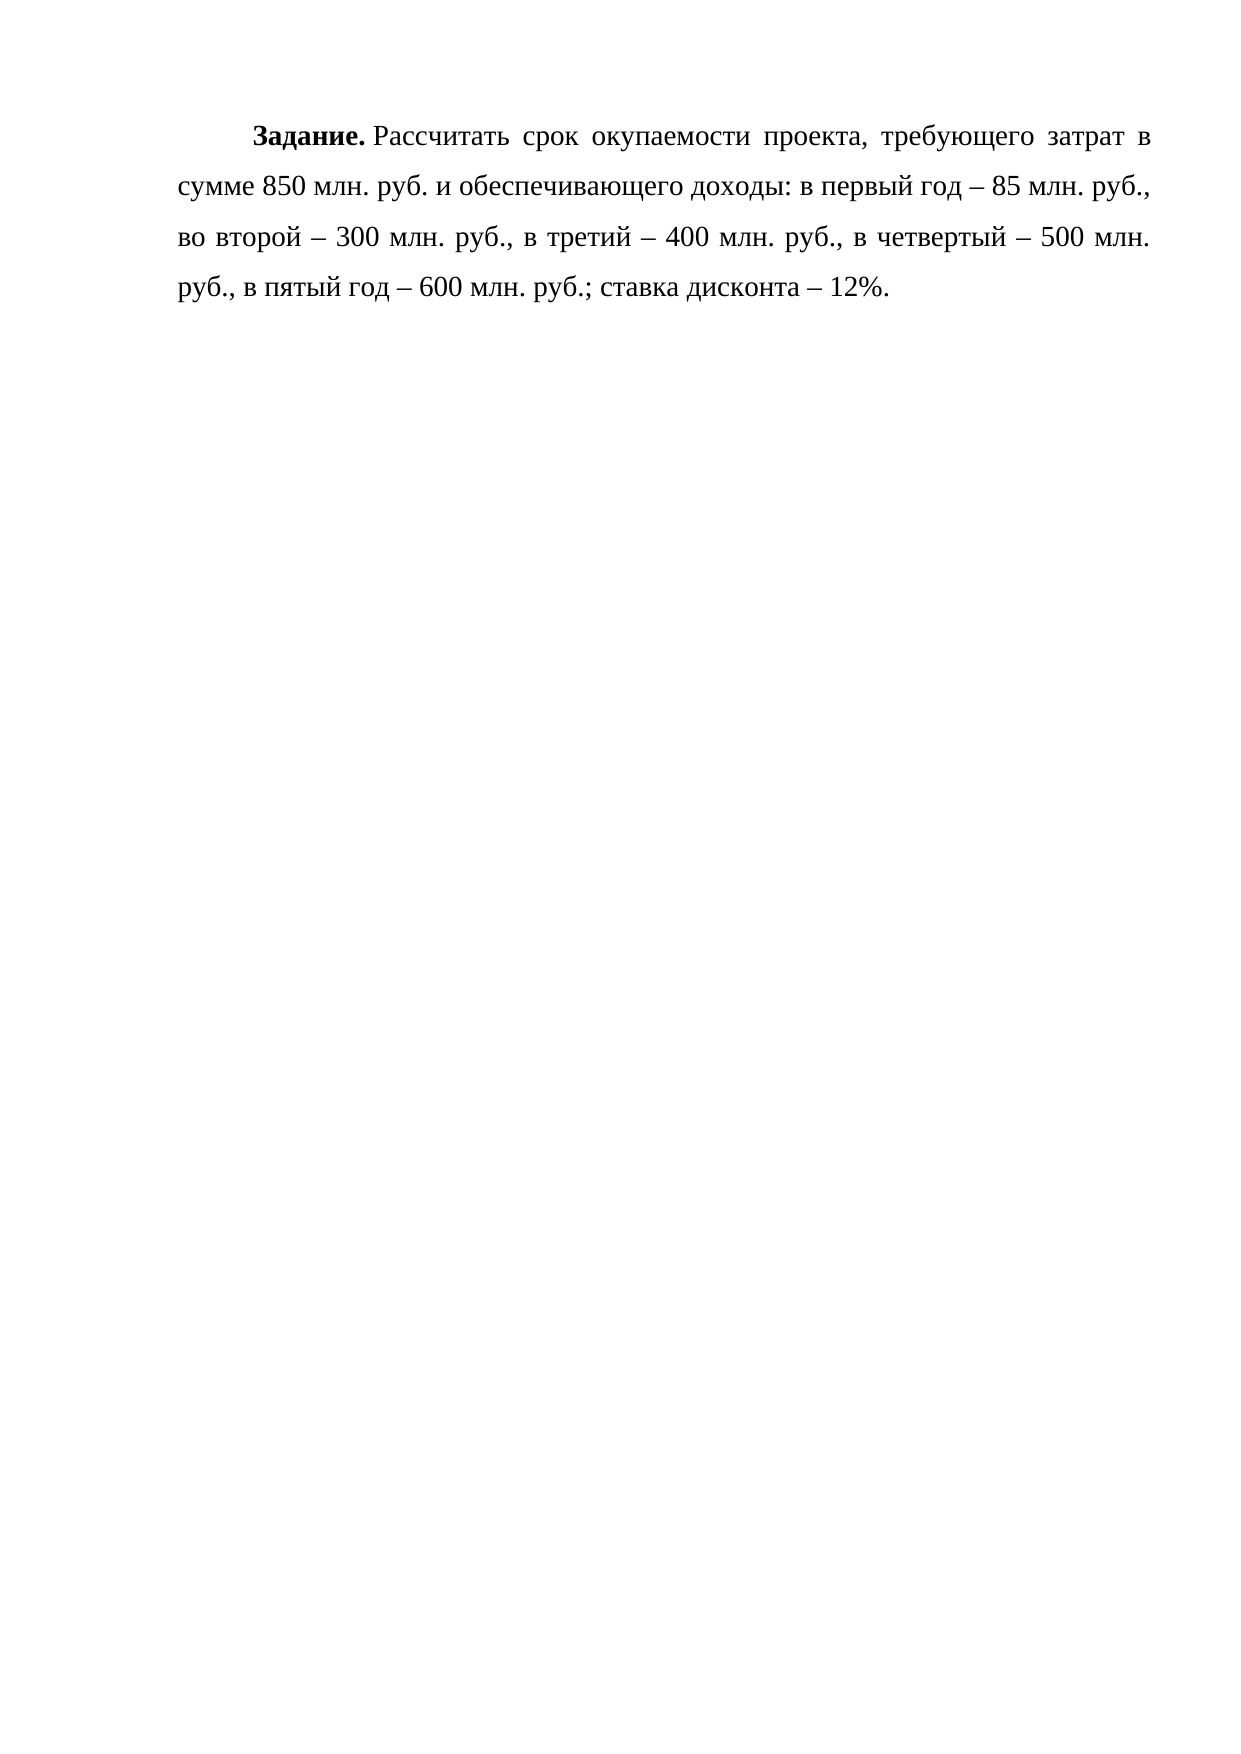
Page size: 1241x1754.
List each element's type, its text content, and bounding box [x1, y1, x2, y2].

text Задание. Рассчитать срок окупаемости проекта, требующего затрат в сумме 850 млн. руб. и обеспечивающего доходы: в первый год – 85 млн. руб., во второй – 300 млн. руб., в третий – 400 млн. руб., в четвертый – 500 млн. руб., в пятый год – 600 млн. руб.; ставка дисконта – 12%. [177, 118, 1152, 303]
